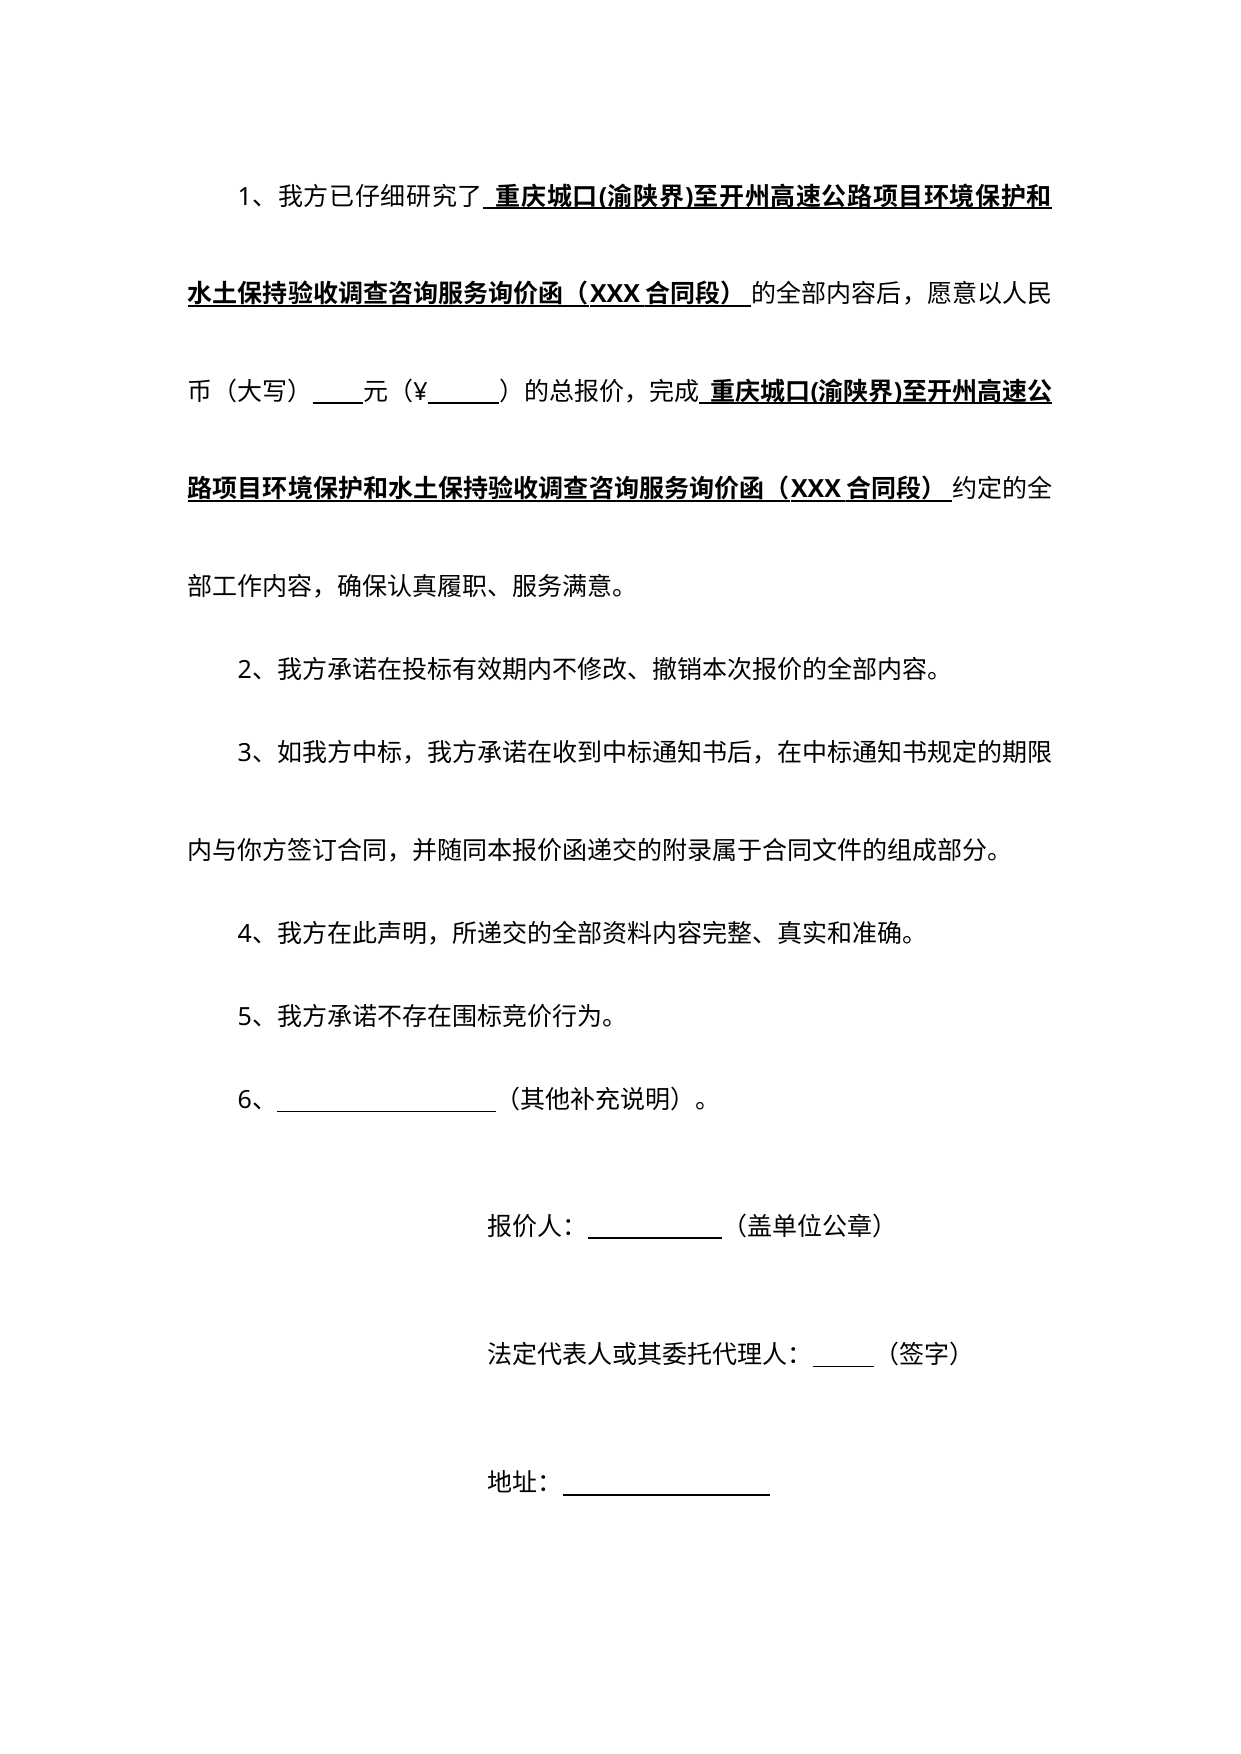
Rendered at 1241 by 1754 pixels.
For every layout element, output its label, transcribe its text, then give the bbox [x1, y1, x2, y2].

text 法定代表人或其委托代理人： （签字） [187, 1320, 1053, 1385]
text 3、如我方中标，我方承诺在收到中标通知书后，在中标通知书规定的期限内与你方签订合同，并随同本报价函递交的附录属于合同文件的组成部分。 [187, 718, 1053, 881]
text 报价人： （盖单位公章） [187, 1192, 1053, 1257]
text 地址： [187, 1448, 1053, 1513]
text 5、我方承诺不存在围标竞价行为。 [187, 982, 1053, 1047]
text 4、我方在此声明，所递交的全部资料内容完整、真实和准确。 [187, 899, 1053, 964]
text 1、我方已仔细研究了 重庆城口(渝陕界)至开州高速公路项目环境保护和水土保持验收调查咨询服务询价函（XXX合同段） 的全部内容后，愿意以人民币（大写） 元（¥ ）的总报价，完成 重庆城口(渝陕界)至开州高速公路项目环境保护和水土保持验收调查咨询服务询价函（XXX合同段） 约定的全部工作内容，确保认真履职、服务满意。 [187, 162, 1053, 617]
text 2、我方承诺在投标有效期内不修改、撤销本次报价的全部内容。 [187, 635, 1053, 700]
text 6、 （其他补充说明）。 [187, 1065, 1053, 1130]
